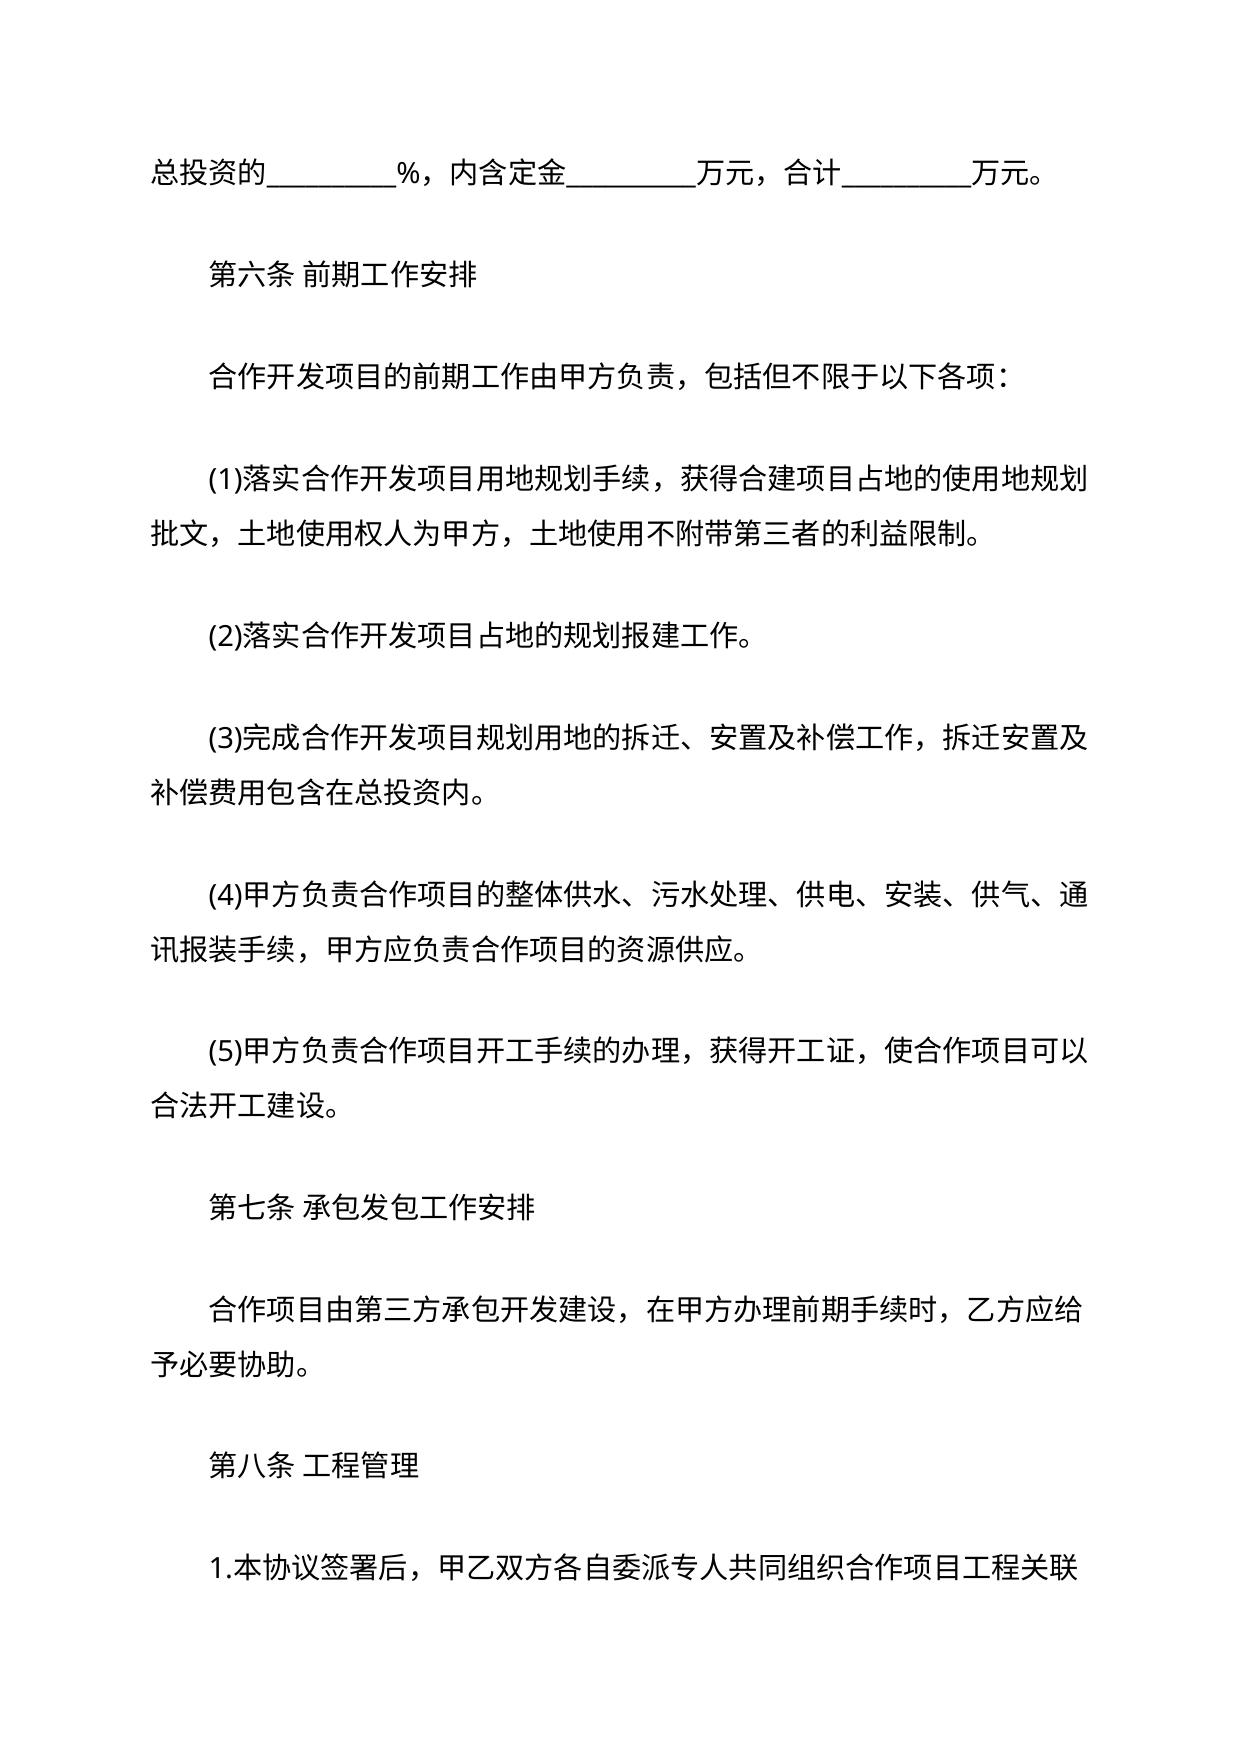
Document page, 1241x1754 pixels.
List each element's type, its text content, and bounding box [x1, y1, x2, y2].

text 合作开发项目的前期工作由甲方负责，包括但不限于以下各项： [150, 354, 1090, 396]
text 第八条 工程管理 [150, 1443, 1090, 1485]
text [150, 1545, 1090, 1587]
text 第六条 前期工作安排 [150, 252, 1090, 294]
text (3)完成合作开发项目规划用地的拆迁、安置及补偿工作，拆迁安置及补偿费用包含在总投资内。 [150, 714, 1090, 812]
text (2)落实合作开发项目占地的规划报建工作。 [150, 612, 1090, 655]
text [150, 150, 1090, 192]
text (5)甲方负责合作项目开工手续的办理，获得开工证，使合作项目可以合法开工建设。 [150, 1028, 1090, 1125]
text (4)甲方负责合作项目的整体供水、污水处理、供电、安装、供气、通讯报装手续，甲方应负责合作项目的资源供应。 [150, 871, 1090, 968]
text 合作项目由第三方承包开发建设，在甲方办理前期手续时，乙方应给予必要协助。 [150, 1286, 1090, 1383]
text 第七条 承包发包工作安排 [150, 1184, 1090, 1227]
text (1)落实合作开发项目用地规划手续，获得合建项目占地的使用地规划批文，土地使用权人为甲方，土地使用不附带第三者的利益限制。 [150, 456, 1090, 553]
